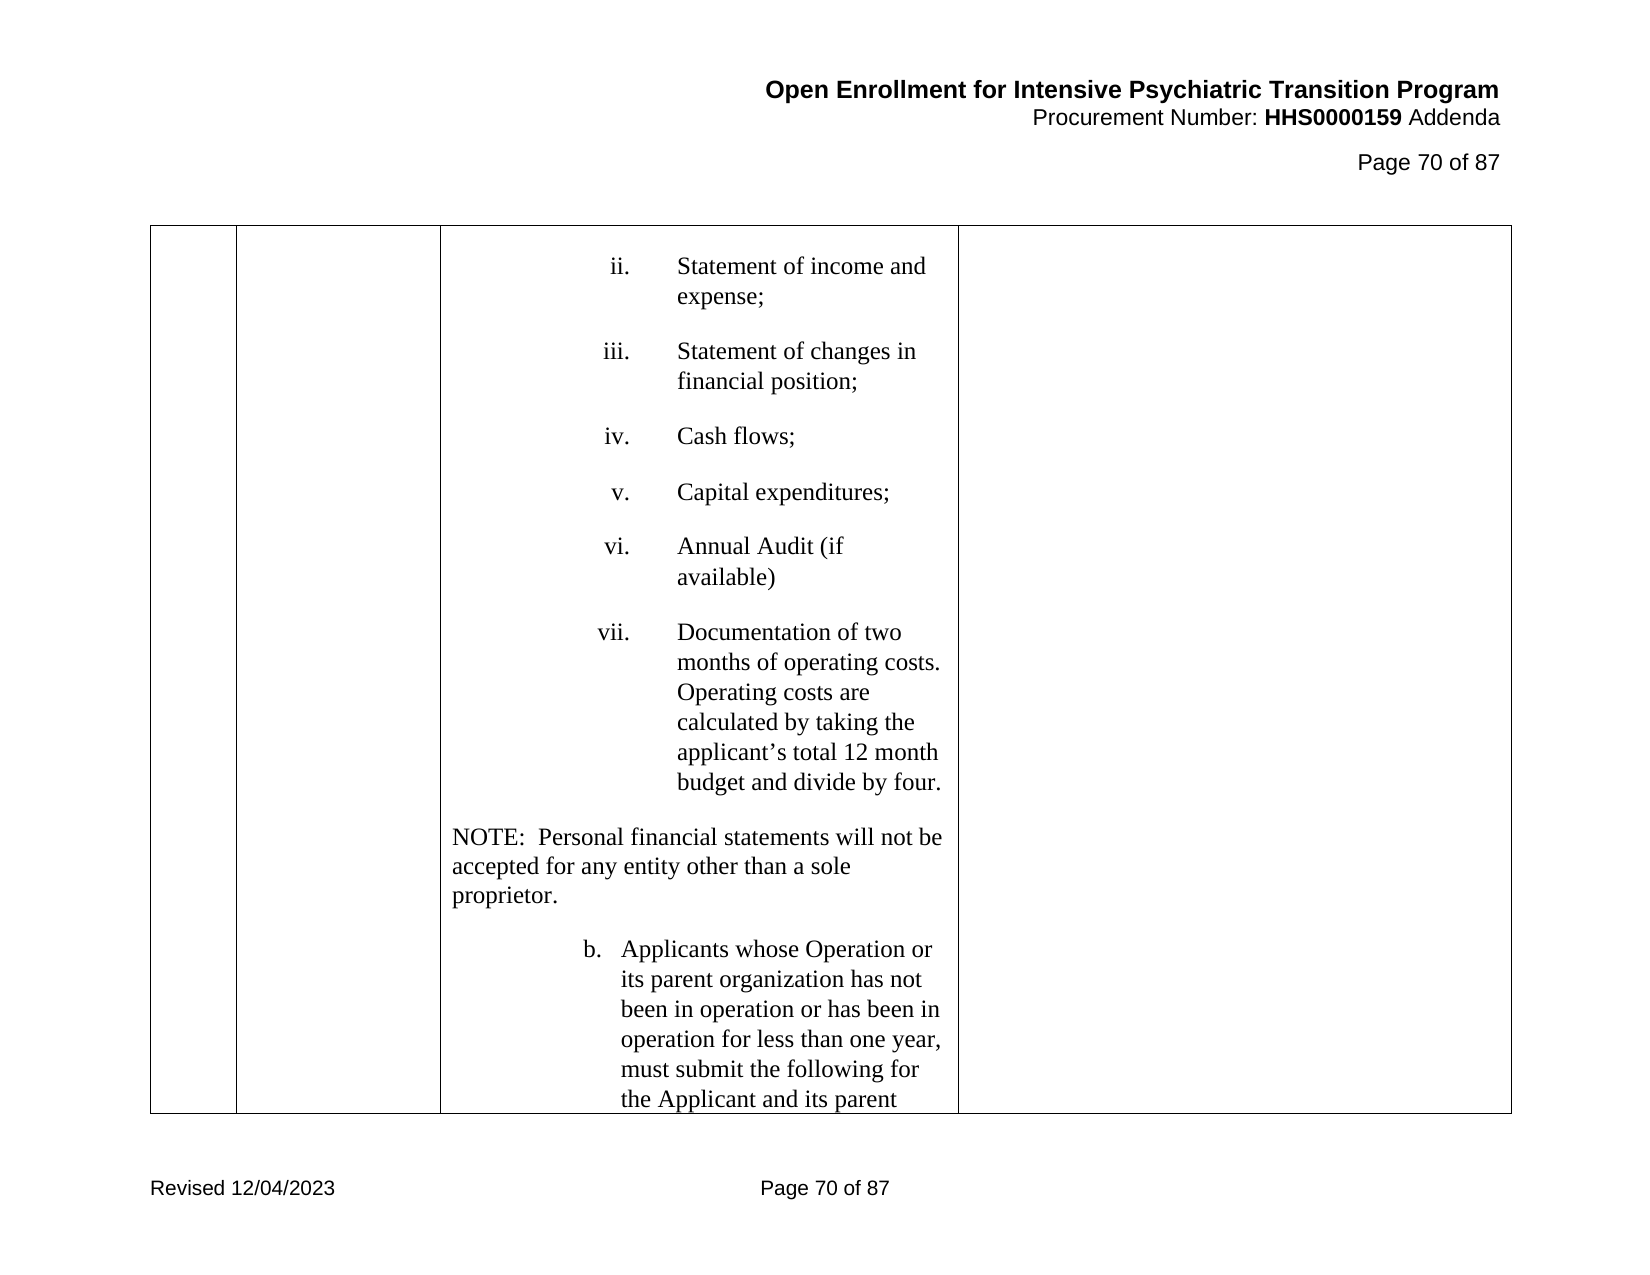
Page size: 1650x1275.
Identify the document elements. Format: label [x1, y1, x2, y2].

table_cell [959, 226, 1511, 1113]
table_cell [441, 226, 958, 1113]
table_cell [151, 226, 236, 1113]
table_cell [237, 226, 440, 1113]
